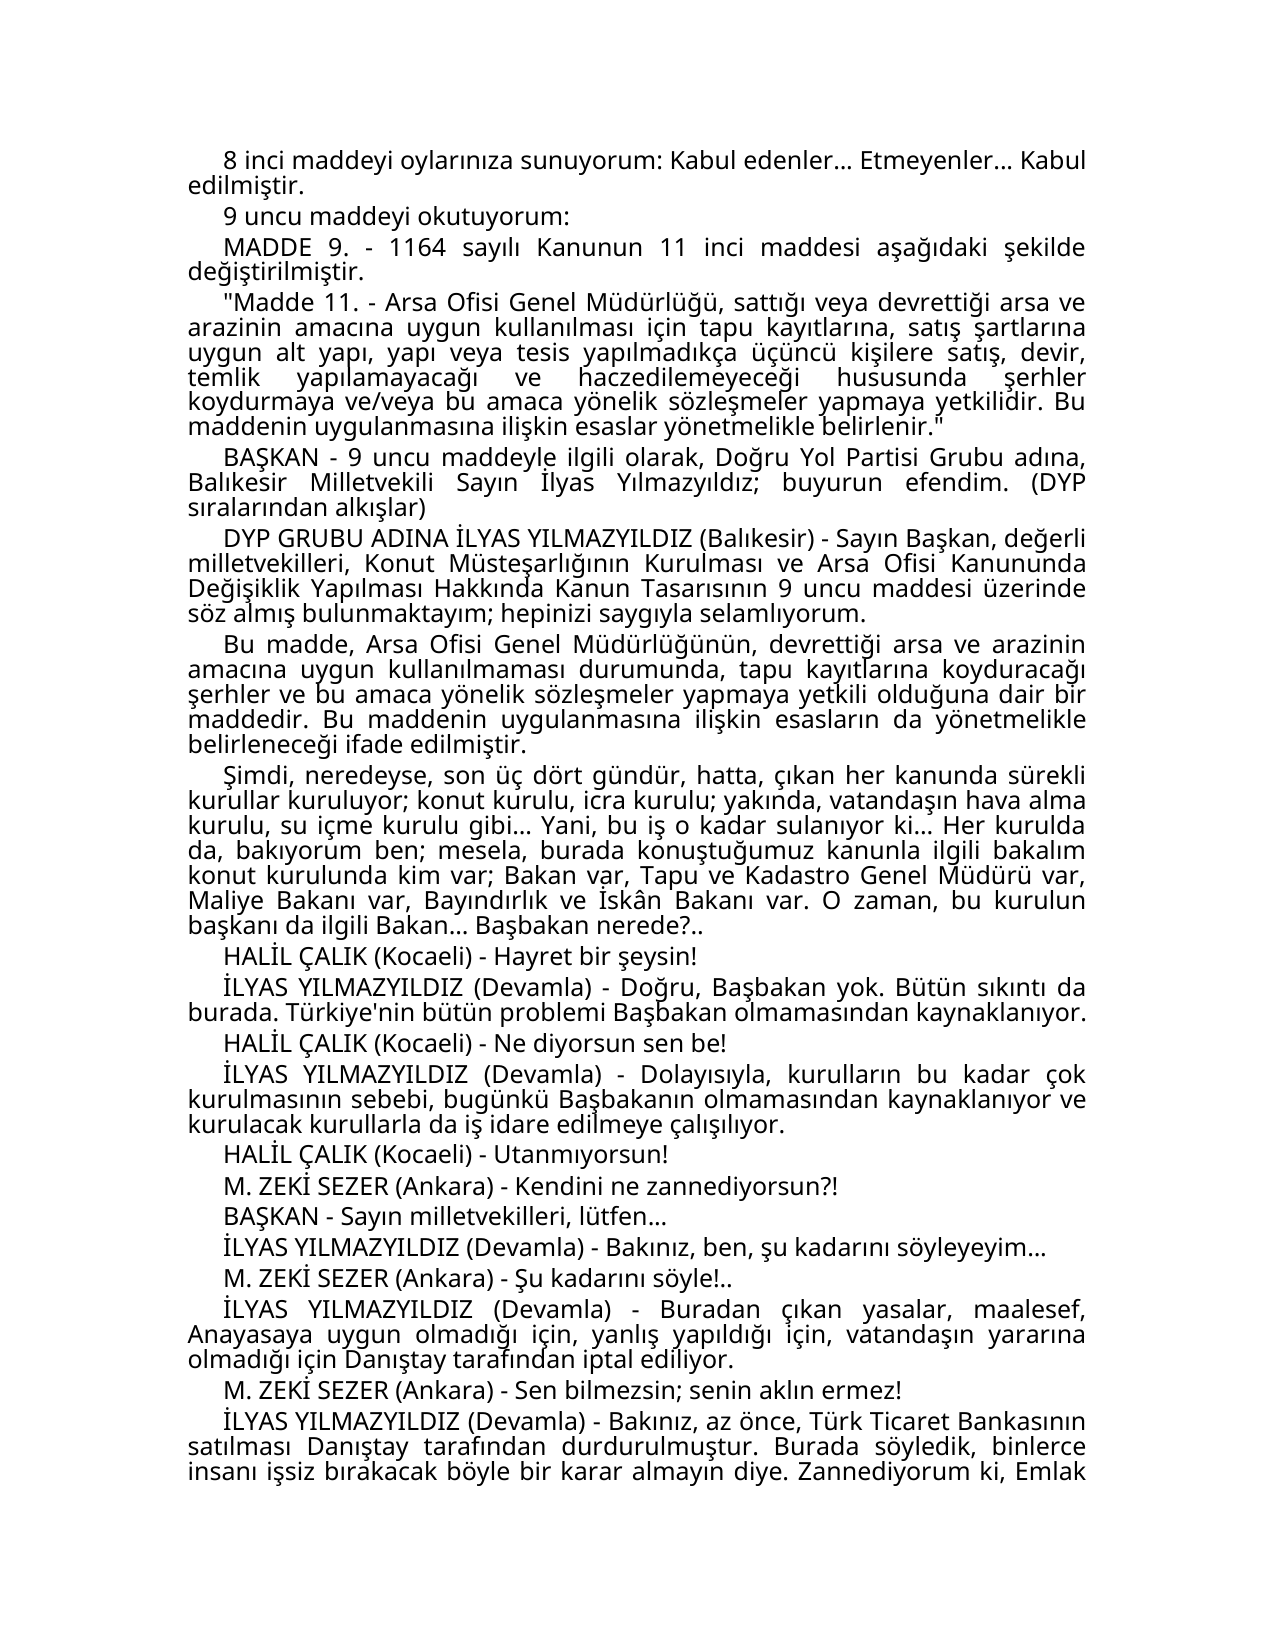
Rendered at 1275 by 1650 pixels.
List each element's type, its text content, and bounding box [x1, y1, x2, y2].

text İLYAS YILMAZYILDIZ (Devamla) - Dolayısıyla, kurulların bu kadar çok kurulmasının sebebi, bugünkü Başbakanın olmamasından kaynaklanıyor ve kurulacak kurullarla da iş idare edilmeye çalışılıyor. [187, 1063, 1087, 1138]
text İLYAS YILMAZYILDIZ (Devamla) - Buradan çıkan yasalar, maalesef, Anayasaya uygun olmadığı için, yanlış yapıldığı için, vatandaşın yararına olmadığı için Danıştay tarafından iptal ediliyor. [187, 1299, 1087, 1374]
text MADDE 9. - 1164 sayılı Kanunun 11 inci maddesi aşağıdaki şekilde değiştirilmiştir. [187, 236, 1087, 286]
text 9 uncu maddeyi okutuyorum: [187, 206, 1087, 230]
text Şimdi, neredeyse, son üç dört gündür, hatta, çıkan her kanunda sürekli kurullar kuruluyor; konut kurulu, icra kurulu; yakında, vatandaşın hava alma kurulu, su içme kurulu gibi... Yani, bu iş o kadar sulanıyor ki... Her kurulda da, bakıyorum ben; mesela, burada konuştuğumuz kanunla ilgili bakalım konut kurulunda kim var; Bakan var, Tapu ve Kadastro Genel Müdürü var, Maliye Bakanı var, Bayındırlık ve İskân Bakanı var. O zaman, bu kurulun başkanı da ilgili Bakan... Başbakan nerede?.. [187, 764, 1087, 939]
text HALİL ÇALIK (Kocaeli) - Hayret bir şeysin! [187, 945, 1087, 970]
text M. ZEKİ SEZER (Ankara) - Kendini ne zannediyorsun?! [187, 1175, 1087, 1200]
text "Madde 11. - Arsa Ofisi Genel Müdürlüğü, sattığı veya devrettiği arsa ve arazinin amacına uygun kullanılması için tapu kayıtlarına, satış şartlarına uygun alt yapı, yapı veya tesis yapılmadıkça üçüncü kişilere satış, devir, temlik yapılamayacağı ve haczedilemeyeceği hususunda şerhler koydurmaya ve/veya bu amaca yönelik sözleşmeler yapmaya yetkilidir. Bu maddenin uygulanmasına ilişkin esaslar yönetmelikle belirlenir." [187, 292, 1087, 441]
text 8 inci maddeyi oylarınıza sunuyorum: Kabul edenler... Etmeyenler... Kabul edilmiştir. [187, 150, 1087, 199]
text BAŞKAN - Sayın milletvekilleri, lütfen... [187, 1206, 1087, 1231]
text M. ZEKİ SEZER (Ankara) - Sen bilmezsin; senin aklın ermez! [187, 1379, 1087, 1404]
text HALİL ÇALIK (Kocaeli) - Ne diyorsun sen be! [187, 1032, 1087, 1057]
text HALİL ÇALIK (Kocaeli) - Utanmıyorsun! [187, 1144, 1087, 1169]
text BAŞKAN - 9 uncu maddeyle ilgili olarak, Doğru Yol Partisi Grubu adına, Balıkesir Milletvekili Sayın İlyas Yılmazyıldız; buyurun efendim. (DYP sıralarından alkışlar) [187, 446, 1087, 521]
text DYP GRUBU ADINA İLYAS YILMAZYILDIZ (Balıkesir) - Sayın Başkan, değerli milletvekilleri, Konut Müsteşarlığının Kurulması ve Arsa Ofisi Kanununda Değişiklik Yapılması Hakkında Kanun Tasarısının 9 uncu maddesi üzerinde söz almış bulunmaktayım; hepinizi saygıyla selamlıyorum. [187, 527, 1087, 627]
text M. ZEKİ SEZER (Ankara) - Şu kadarını söyle!.. [187, 1268, 1087, 1293]
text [187, 1411, 1087, 1486]
text İLYAS YILMAZYILDIZ (Devamla) - Doğru, Başbakan yok. Bütün sıkıntı da burada. Türkiye'nin bütün problemi Başbakan olmamasından kaynaklanıyor. [187, 976, 1087, 1026]
text Bu madde, Arsa Ofisi Genel Müdürlüğünün, devrettiği arsa ve arazinin amacına uygun kullanılmaması durumunda, tapu kayıtlarına koyduracağı şerhler ve bu amaca yönelik sözleşmeler yapmaya yetkili olduğuna dair bir maddedir. Bu maddenin uygulanmasına ilişkin esasların da yönetmelikle belirleneceği ifade edilmiştir. [187, 633, 1087, 758]
text İLYAS YILMAZYILDIZ (Devamla) - Bakınız, ben, şu kadarını söyleyeyim... [187, 1237, 1087, 1262]
